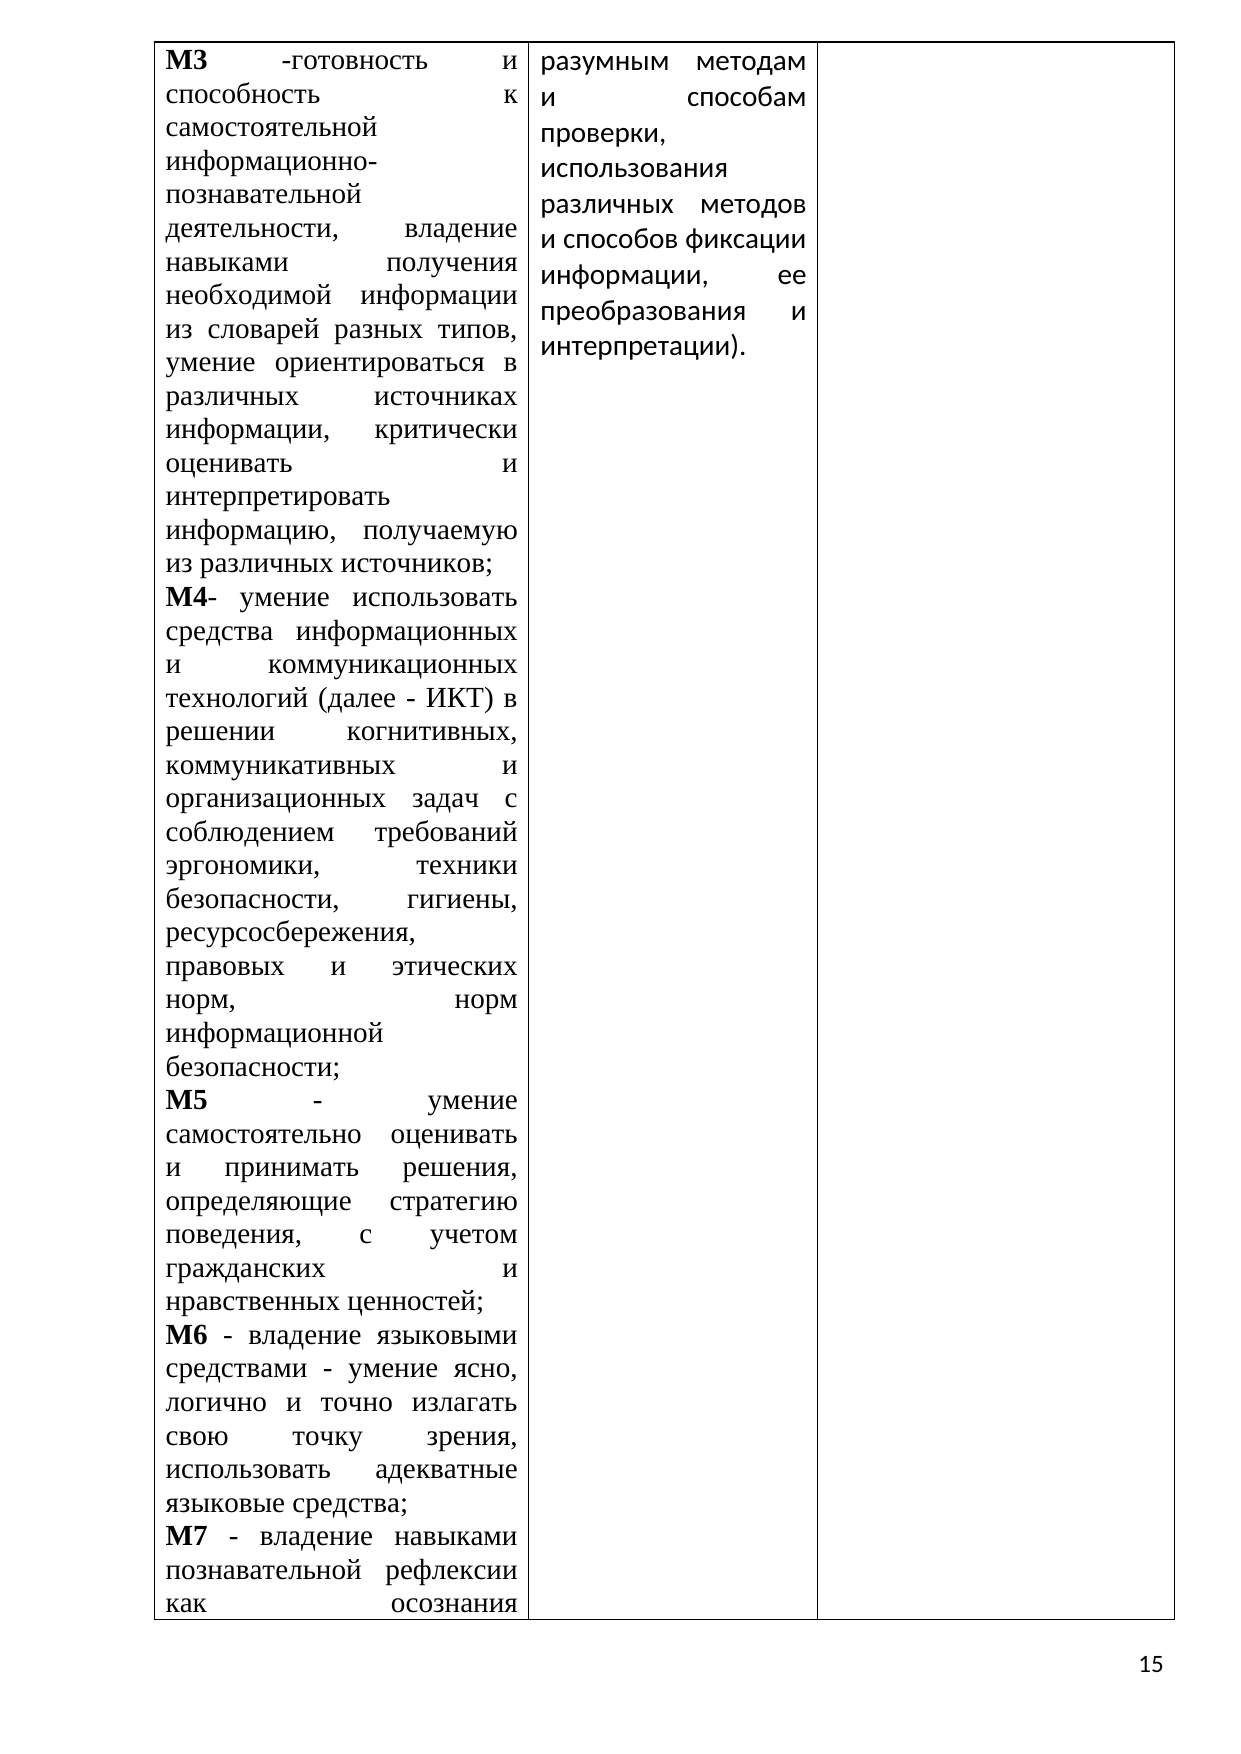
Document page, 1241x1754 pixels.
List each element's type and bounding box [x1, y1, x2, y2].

table_cell [155, 43, 528, 1619]
table_cell [818, 43, 1174, 1619]
table_cell [529, 43, 817, 1619]
